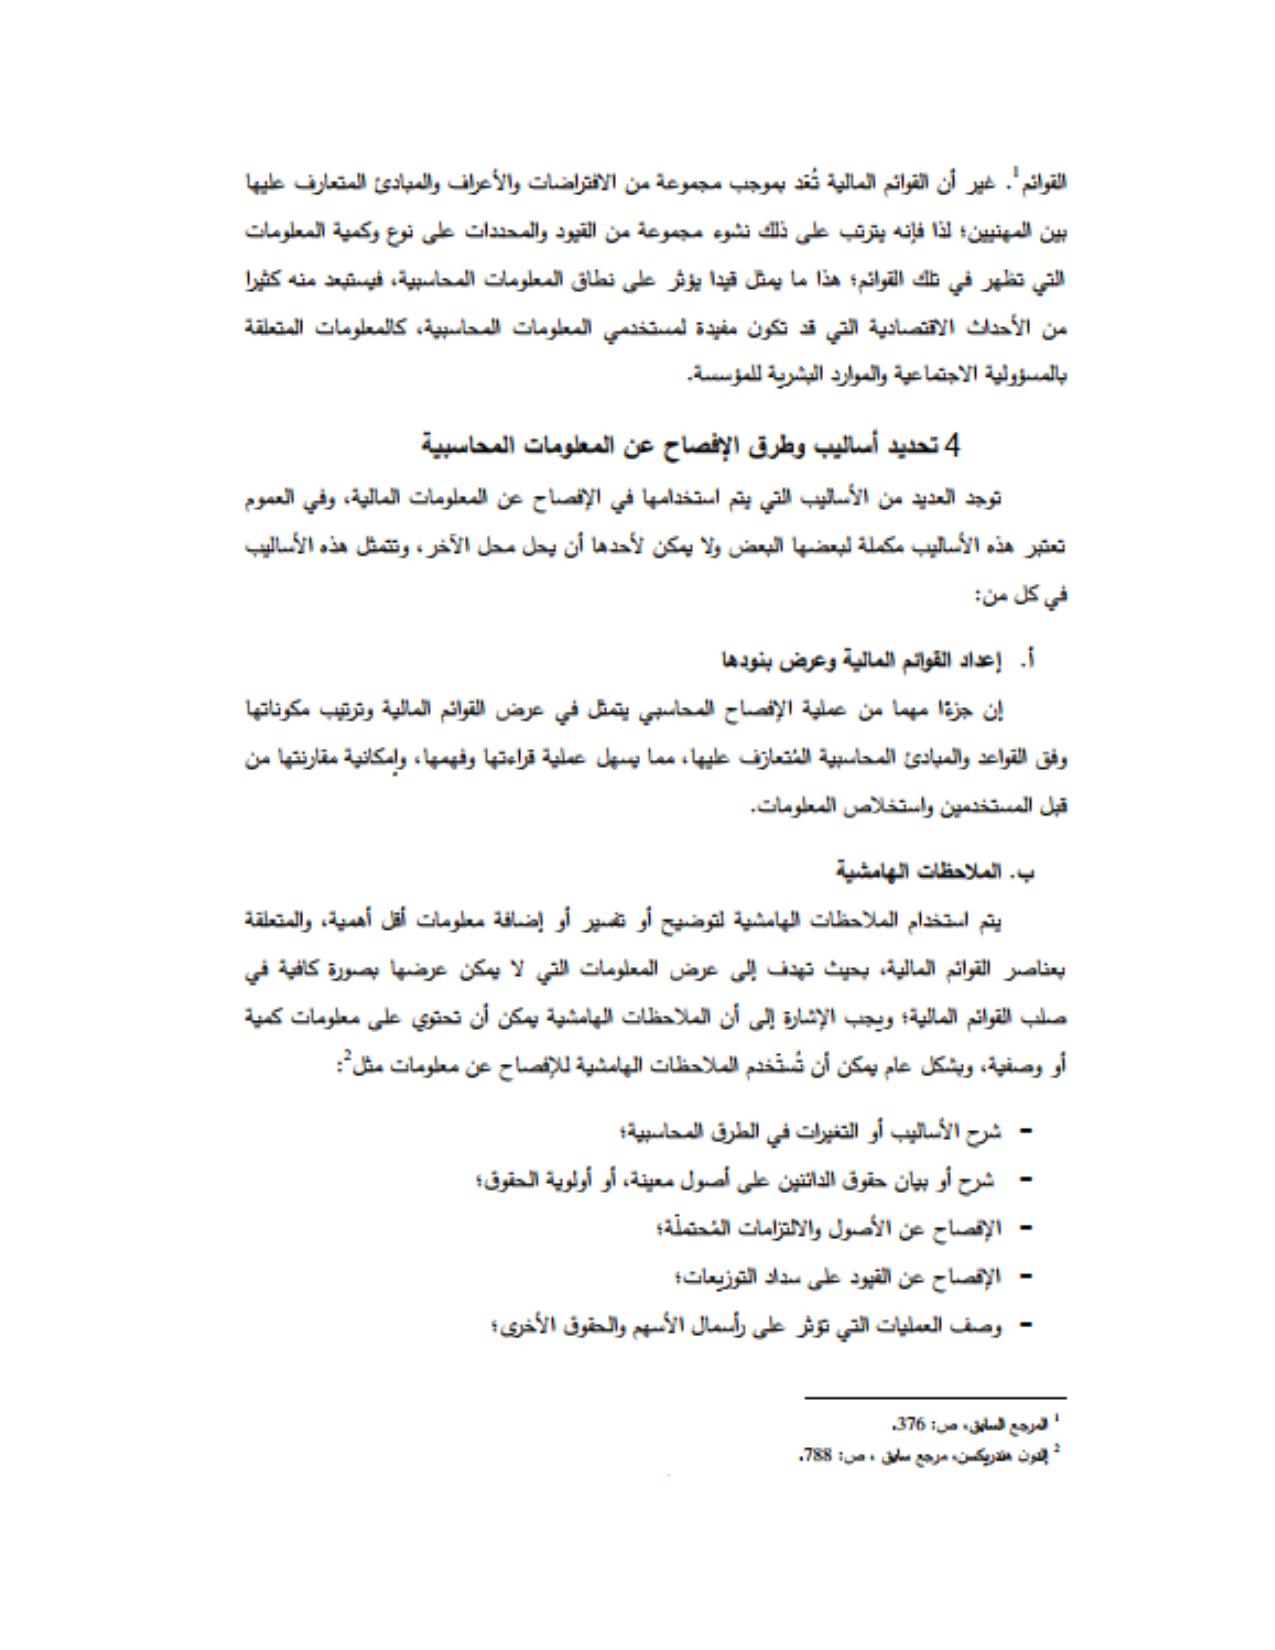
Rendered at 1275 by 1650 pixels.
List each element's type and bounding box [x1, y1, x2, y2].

picture [182, 150, 1093, 1501]
